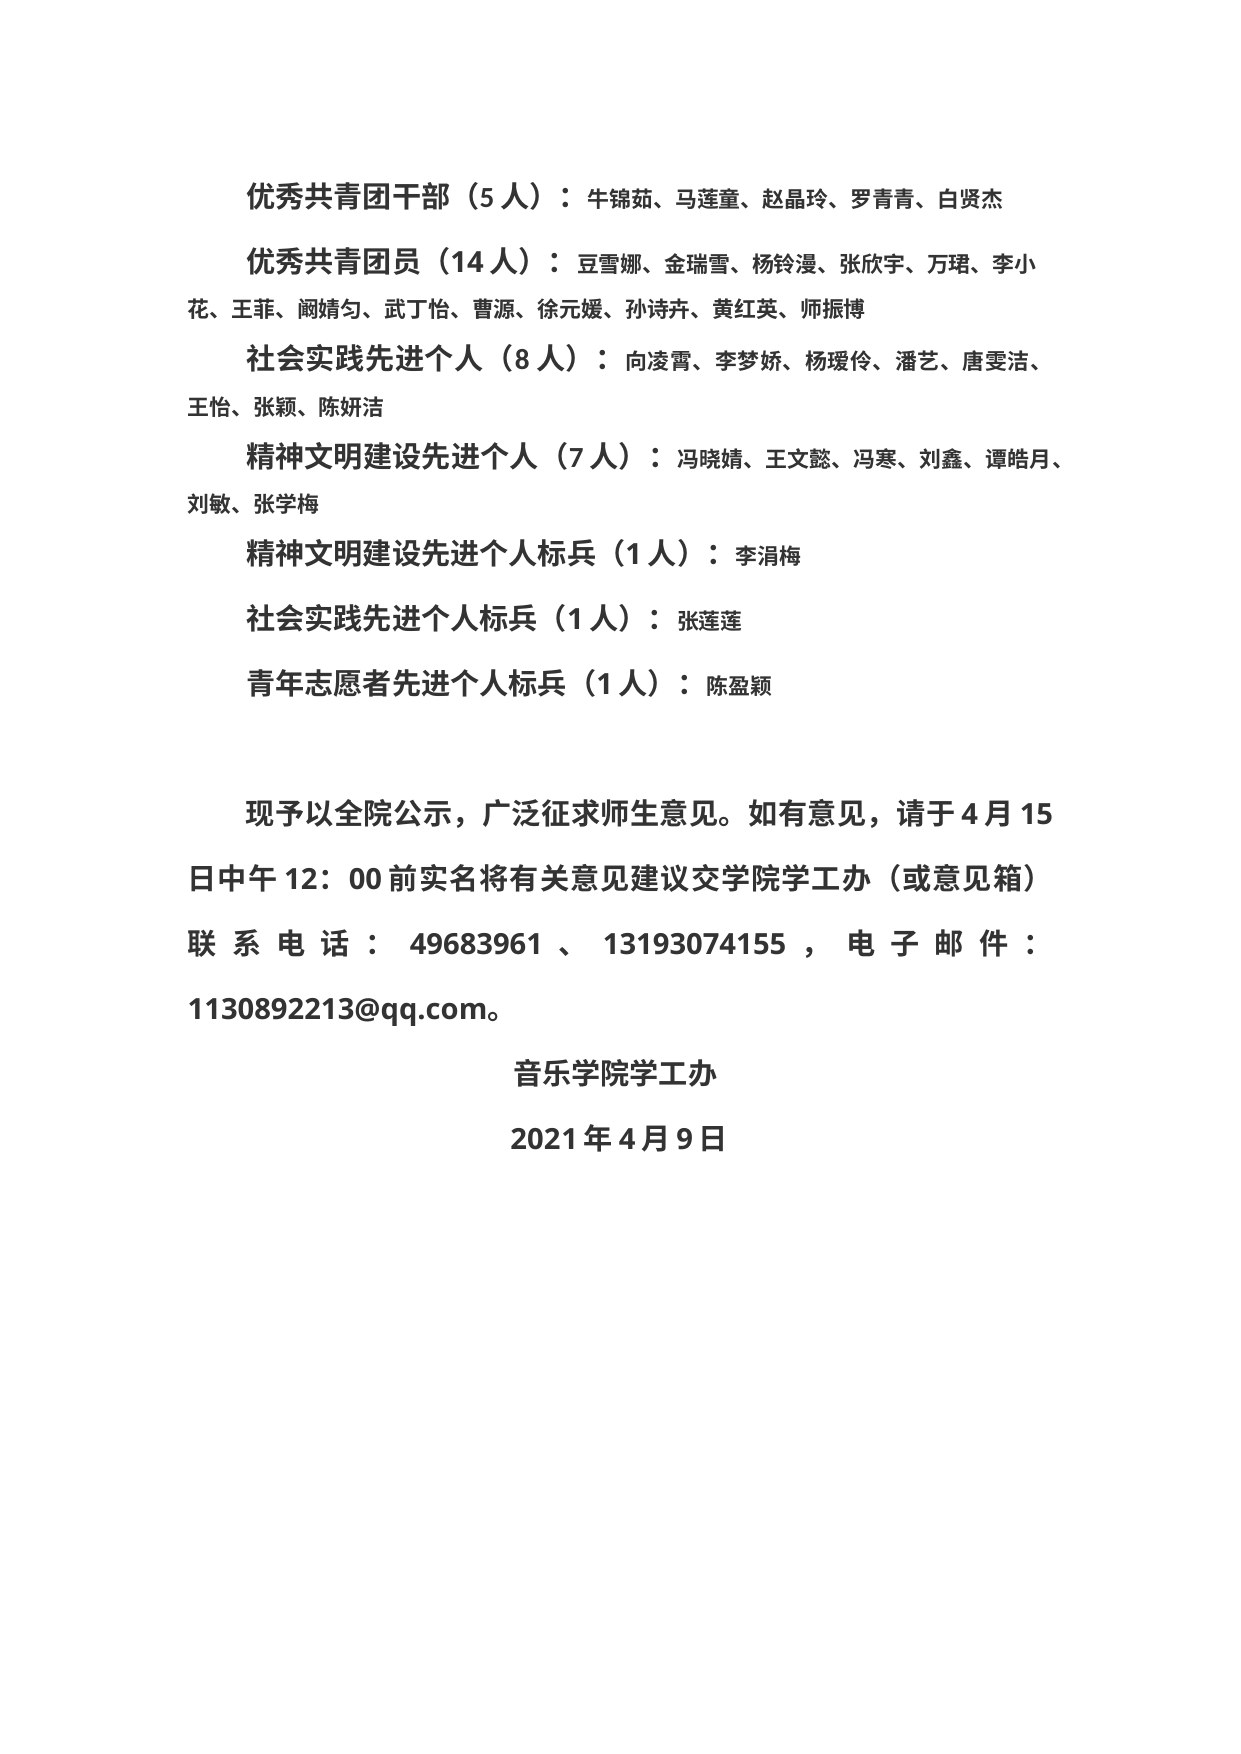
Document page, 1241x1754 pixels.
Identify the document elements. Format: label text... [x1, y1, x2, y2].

text 精神文明建设先进个人（7人）：冯晓婧、王文懿、冯寒、刘鑫、谭皓月、刘敏、张学梅 [187, 422, 1053, 519]
text 精神文明建设先进个人标兵（1人）：李涓梅 [187, 519, 1053, 584]
text 青年志愿者先进个人标兵（1人）：陈盈颖 [187, 649, 1053, 714]
text 社会实践先进个人（8人）：向凌霄、李梦娇、杨瑷伶、潘艺、唐雯洁、王怡、张颖、陈妍洁 [187, 324, 1053, 422]
text 社会实践先进个人标兵（1人）：张莲莲 [187, 584, 1053, 649]
text 现予以全院公示，广泛征求师生意见。如有意见，请于4月15日中午12：00前实名将有关意见建议交学院学工办（或意见箱）联系电话：49683961、13193074155，电子邮件：1130892213@qq.com。 [187, 779, 1053, 1039]
text 优秀共青团干部（5人）：牛锦茹、马莲童、赵晶玲、罗青青、白贤杰 [187, 162, 1053, 227]
text 2021年4月9日 [187, 1104, 1053, 1169]
text 音乐学院学工办 [187, 1039, 1053, 1104]
text 优秀共青团员（14人）：豆雪娜、金瑞雪、杨铃漫、张欣宇、万珺、李小花、王菲、阚婧匀、武丁怡、曹源、徐元媛、孙诗卉、黄红英、师振博 [187, 227, 1053, 324]
